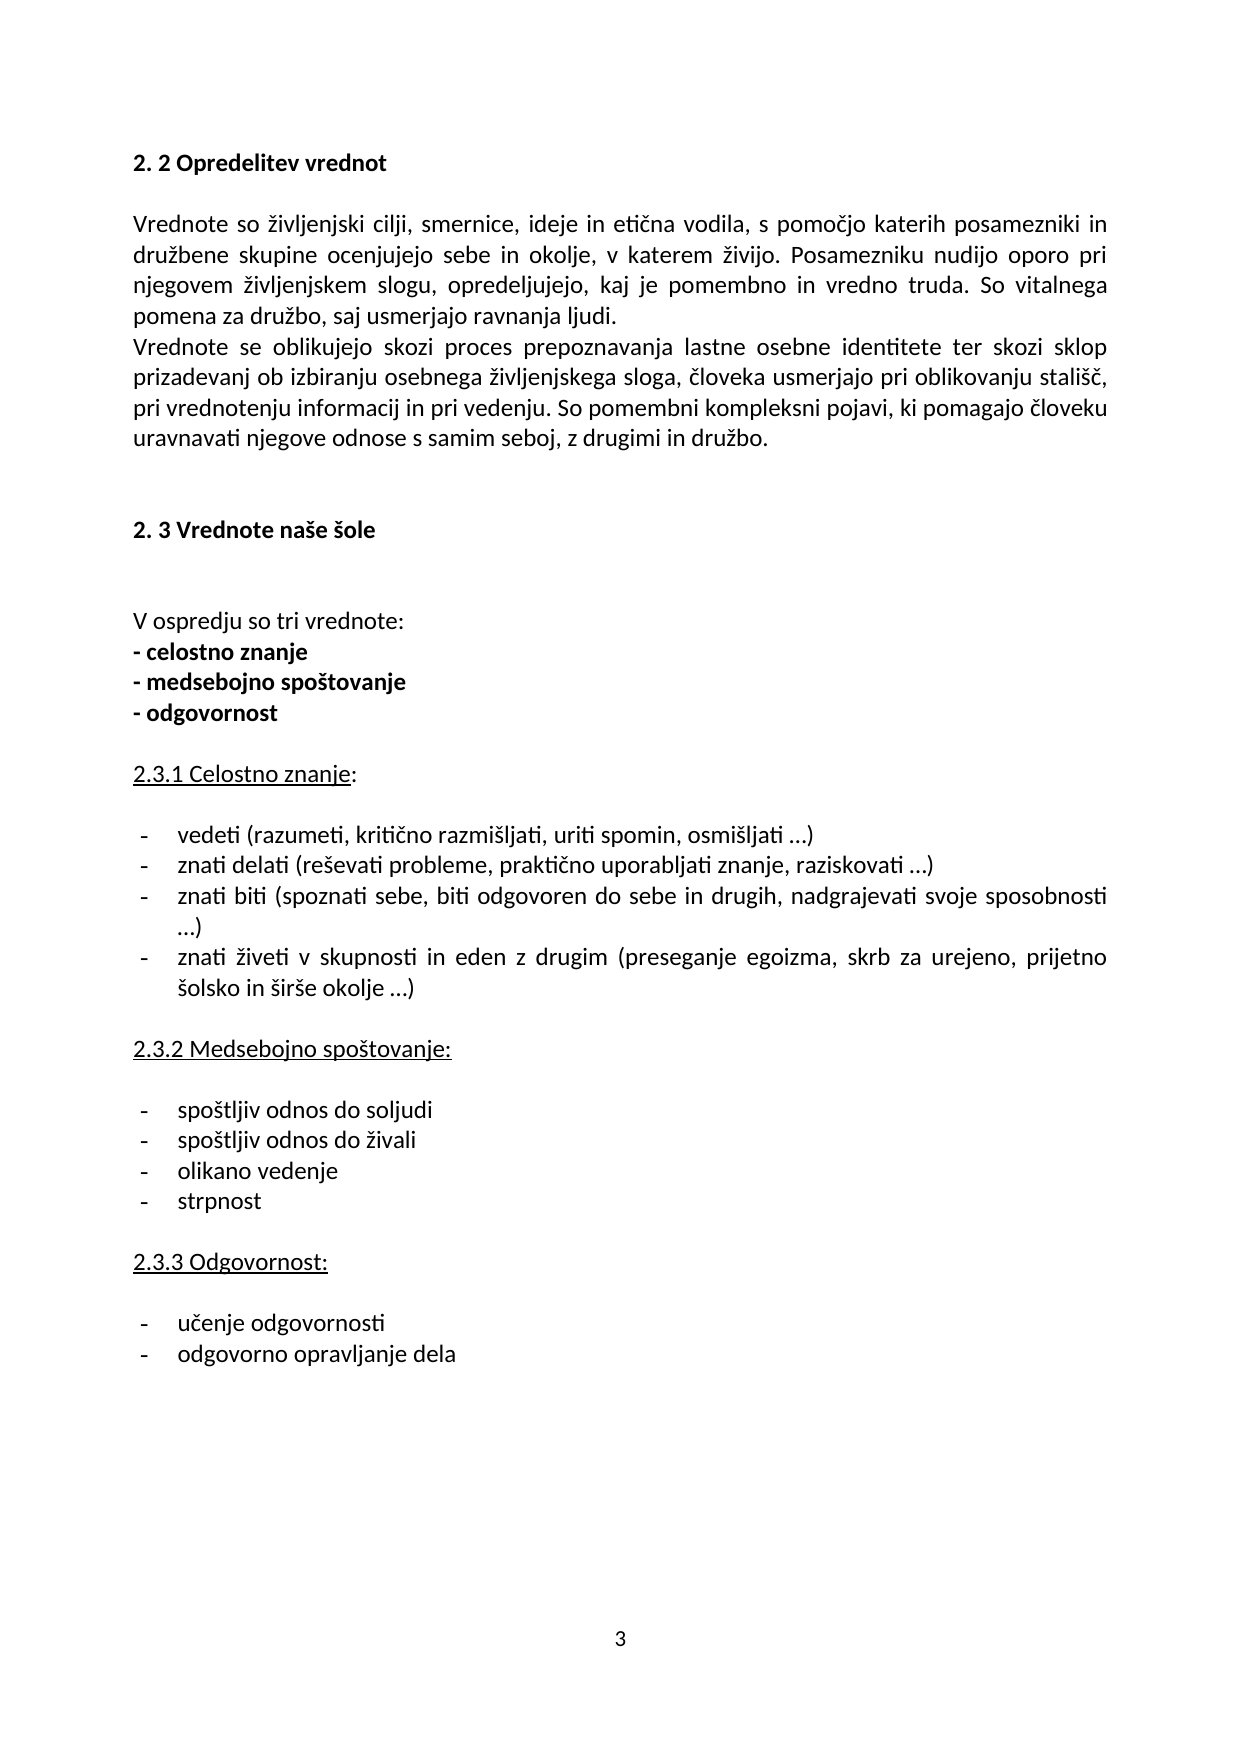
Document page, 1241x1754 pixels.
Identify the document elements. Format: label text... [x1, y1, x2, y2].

list učenje odgovornosti [140, 1307, 1107, 1338]
text - celostno znanje [133, 636, 1107, 666]
list spoštljiv odnos do soljudi [140, 1094, 1107, 1124]
list olikano vedenje [140, 1155, 1107, 1185]
text 2. 3 Vrednote naše šole [133, 514, 1107, 544]
list strpnost [140, 1185, 1107, 1216]
list znati delati (reševati probleme, praktično uporabljati znanje, raziskovati …) [140, 849, 1107, 880]
list znati živeti v skupnosti in eden z drugim (preseganje egoizma, skrb za urejeno, prijetno šolsko in širše okolje …) [140, 941, 1107, 1002]
text 2.3.3 Odgovornost: [133, 1246, 1107, 1277]
list vedeti (razumeti, kritično razmišljati, uriti spomin, osmišljati …) [140, 819, 1107, 849]
text Vrednote so življenjski cilji, smernice, ideje in etična vodila, s pomočjo katerih posamezniki in družbene skupine ocenjujejo sebe in okolje, v katerem živijo. Posamezniku nudijo oporo pri njegovem življenjskem slogu, opredeljujejo, kaj je pomembno in vredno truda. So vitalnega pomena za družbo, saj usmerjajo ravnanja ljudi. [133, 209, 1107, 331]
text 2. 2 Opredelitev vrednot [133, 148, 1107, 178]
text - medsebojno spoštovanje [133, 666, 1107, 697]
text V ospredju so tri vrednote: [133, 605, 1107, 636]
list znati biti (spoznati sebe, biti odgovoren do sebe in drugih, nadgrajevati svoje sposobnosti …) [140, 880, 1107, 941]
list odgovorno opravljanje dela [140, 1338, 1107, 1368]
text - odgovornost [133, 697, 1107, 727]
list spoštljiv odnos do živali [140, 1124, 1107, 1155]
text 2.3.1 Celostno znanje: [133, 758, 1107, 788]
text 2.3.2 Medsebojno spoštovanje: [133, 1033, 1107, 1063]
text Vrednote se oblikujejo skozi proces prepoznavanja lastne osebne identitete ter skozi sklop prizadevanj ob izbiranju osebnega življenjskega sloga, človeka usmerjajo pri oblikovanju stališč, pri vrednotenju informacij in pri vedenju. So pomembni kompleksni pojavi, ki pomagajo človeku uravnavati njegove odnose s samim seboj, z drugimi in družbo. [133, 331, 1107, 453]
